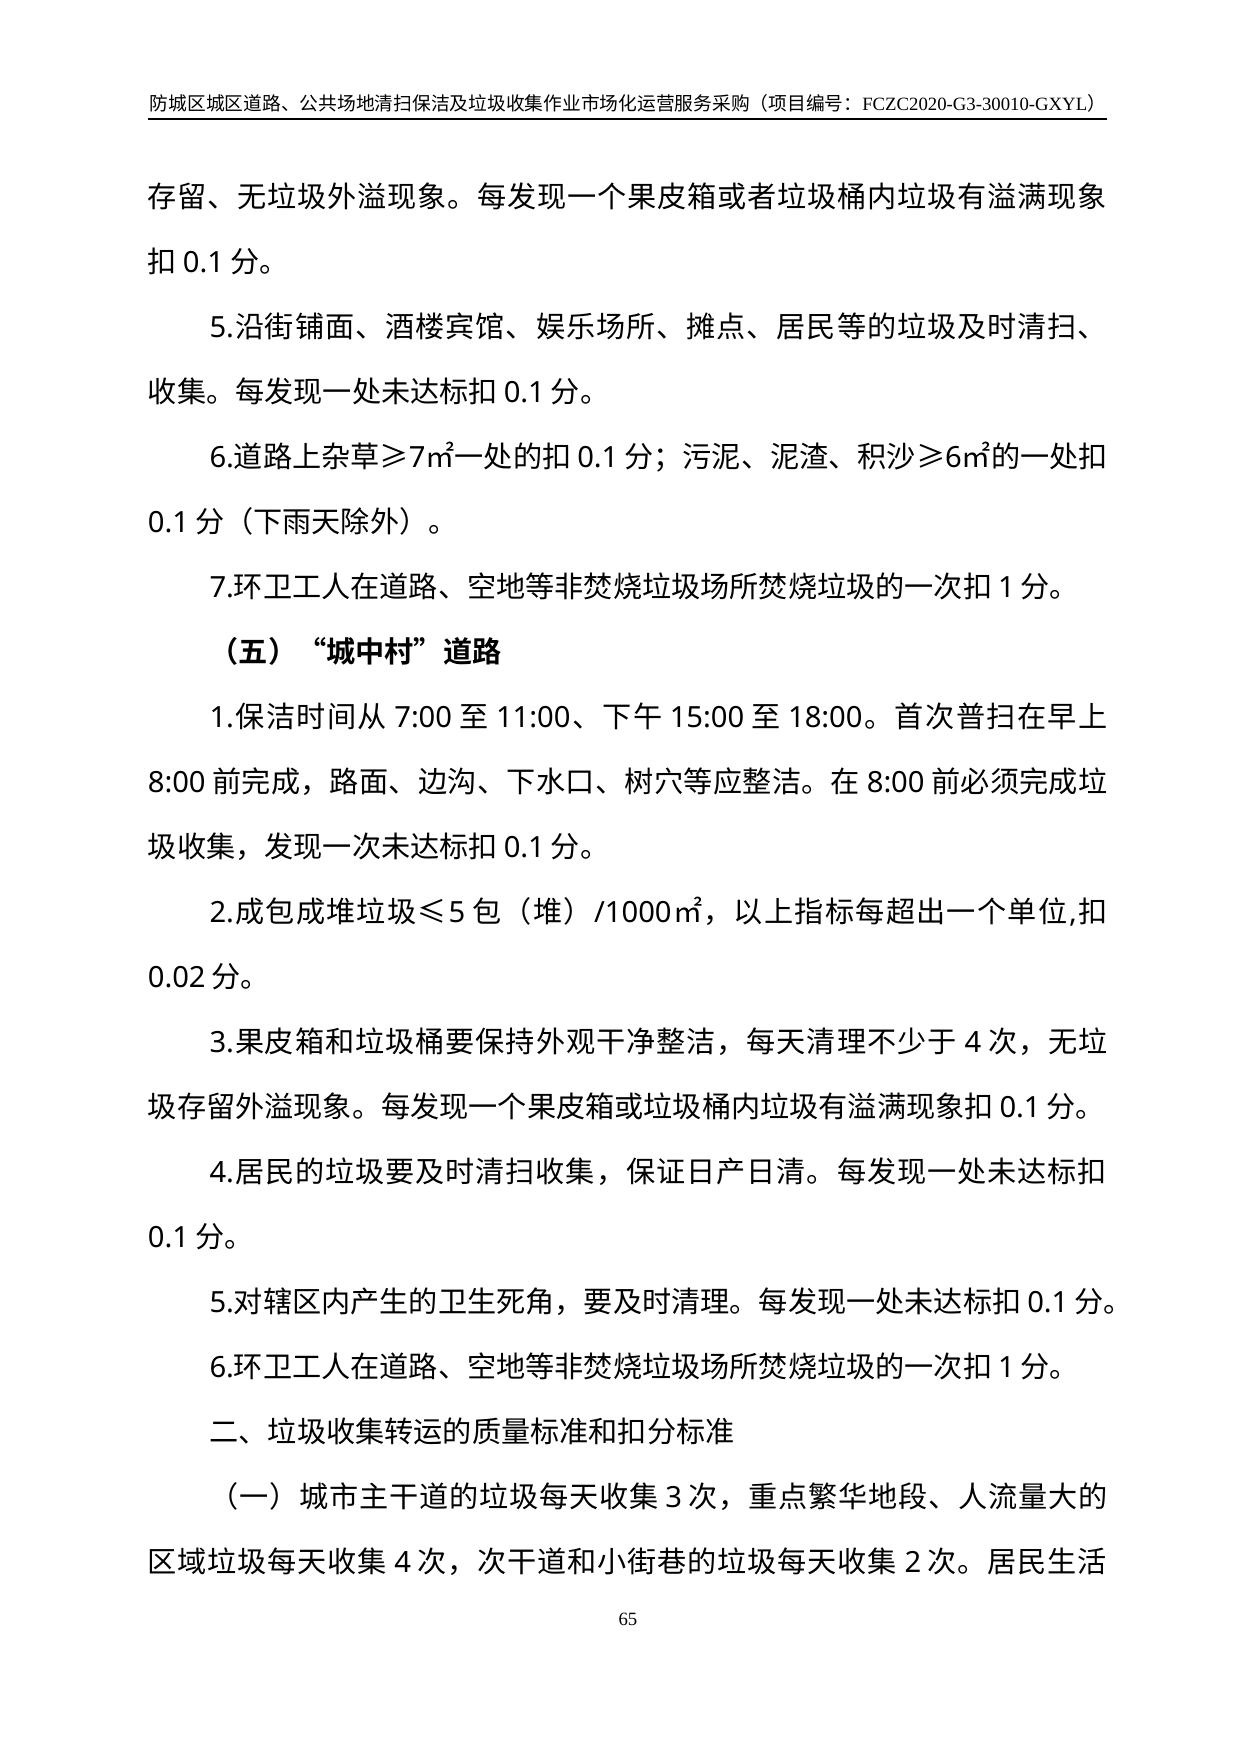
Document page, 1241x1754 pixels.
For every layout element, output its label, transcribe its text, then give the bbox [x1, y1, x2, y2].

text 7.环卫工人在道路、空地等非焚烧垃圾场所焚烧垃圾的一次扣1分。 [148, 552, 1107, 617]
text （五）“城中村”道路 [148, 617, 1107, 682]
text 3.果皮箱和垃圾桶要保持外观干净整洁，每天清理不少于4次，无垃圾存留外溢现象。每发现一个果皮箱或垃圾桶内垃圾有溢满现象扣0.1分。 [148, 1007, 1107, 1137]
text 5.对辖区内产生的卫生死角，要及时清理。每发现一处未达标扣0.1分。 [148, 1267, 1107, 1332]
text 6.道路上杂草≥7㎡一处的扣0.1分；污泥、泥渣、积沙≥6㎡的一处扣0.1分（下雨天除外）。 [148, 422, 1107, 552]
text 4.居民的垃圾要及时清扫收集，保证日产日清。每发现一处未达标扣0.1分。 [148, 1137, 1107, 1267]
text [148, 162, 1107, 292]
text 二、垃圾收集转运的质量标准和扣分标准 [148, 1397, 1107, 1462]
text 5.沿街铺面、酒楼宾馆、娱乐场所、摊点、居民等的垃圾及时清扫、收集。每发现一处未达标扣0.1分。 [148, 292, 1107, 422]
text 6.环卫工人在道路、空地等非焚烧垃圾场所焚烧垃圾的一次扣1分。 [148, 1332, 1107, 1397]
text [148, 1462, 1107, 1592]
text 1.保洁时间从7:00至11:00、下午15:00至18:00。首次普扫在早上8:00前完成，路面、边沟、下水口、树穴等应整洁。在8:00前必须完成垃圾收集，发现一次未达标扣0.1分。 [148, 682, 1107, 877]
text 2.成包成堆垃圾≤5包（堆）/1000㎡，以上指标每超出一个单位,扣0.02分。 [148, 877, 1107, 1007]
